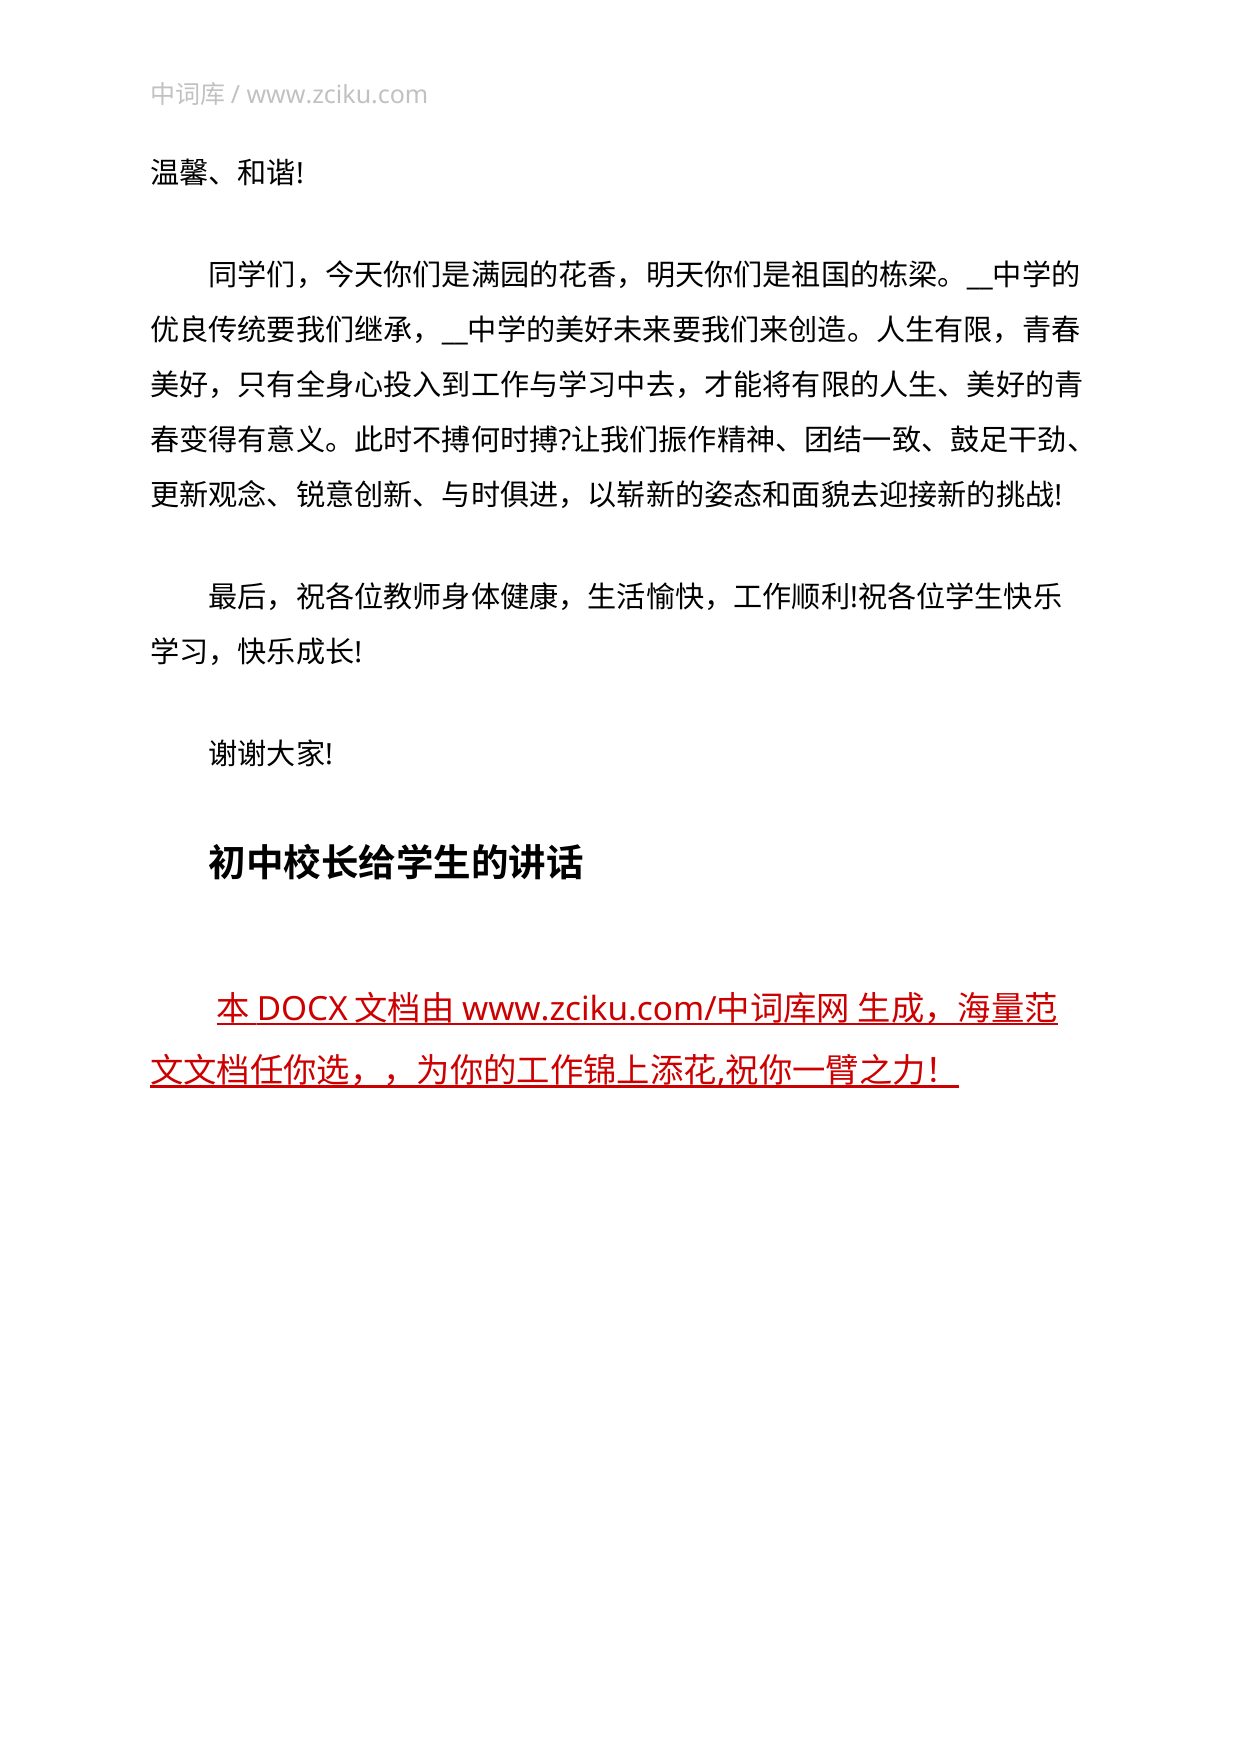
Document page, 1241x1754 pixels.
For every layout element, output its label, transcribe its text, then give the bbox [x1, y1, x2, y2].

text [150, 150, 1090, 192]
text 同学们，今天你们是满园的花香，明天你们是祖国的栋梁。__中学的优良传统要我们继承，__中学的美好未来要我们来创造。人生有限，青春美好，只有全身心投入到工作与学习中去，才能将有限的人生、美好的青春变得有意义。此时不搏何时搏?让我们振作精神、团结一致、鼓足干劲、更新观念、锐意创新、与时俱进，以崭新的姿态和面貌去迎接新的挑战! [150, 252, 1090, 514]
text 最后，祝各位教师身体健康，生活愉快，工作顺利!祝各位学生快乐学习，快乐成长! [150, 574, 1090, 671]
text 谢谢大家! [150, 731, 1090, 773]
text 本DOCX文档由 www.zciku.com/中词库网 生成，海量范文文档任你选，，为你的工作锦上添花,祝你一臂之力！ [150, 981, 1090, 1093]
text 初中校长给学生的讲话 [150, 833, 1090, 887]
